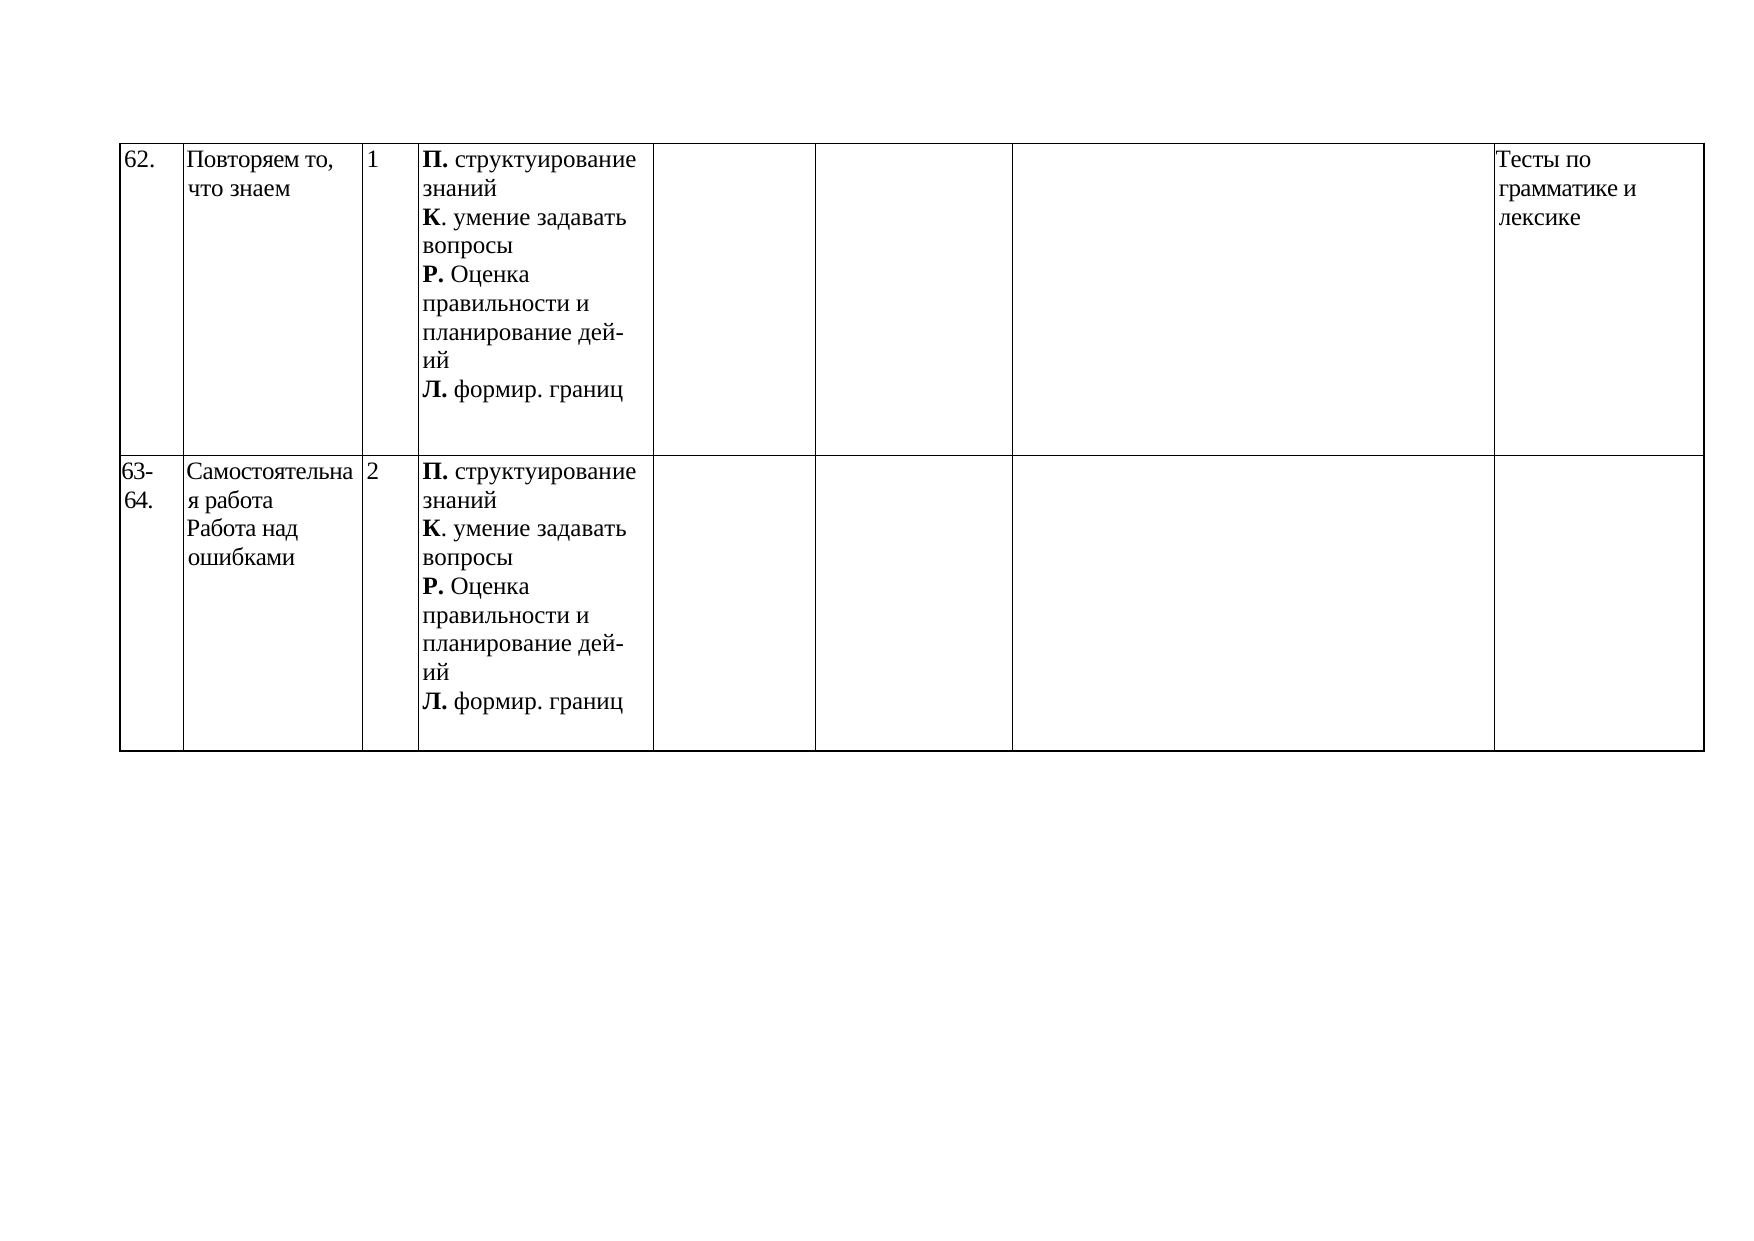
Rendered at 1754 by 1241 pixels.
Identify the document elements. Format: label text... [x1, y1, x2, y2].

table_cell [1013, 456, 1494, 750]
table_cell 2 [363, 456, 418, 750]
table_cell Повторяем то, что знаем [184, 144, 362, 454]
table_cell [419, 144, 653, 454]
table_cell Тесты по грамматике и лексике [1495, 144, 1703, 454]
table_cell 63-64. [121, 456, 183, 750]
table_cell [816, 144, 1012, 454]
table_cell 1 [363, 144, 418, 454]
table_cell [654, 456, 815, 750]
table_cell [1495, 456, 1703, 750]
table_cell [1013, 144, 1494, 454]
table_cell 62. [121, 144, 183, 454]
table_cell [816, 456, 1012, 750]
table_cell [654, 144, 815, 454]
table_cell П. структуирование знаний К. умение задавать вопросы Р. Оценка правильности и планирование дей-ий Л. формир. границ [419, 456, 653, 750]
table_cell Самостоятельная работа Работа над ошибками [184, 456, 362, 750]
